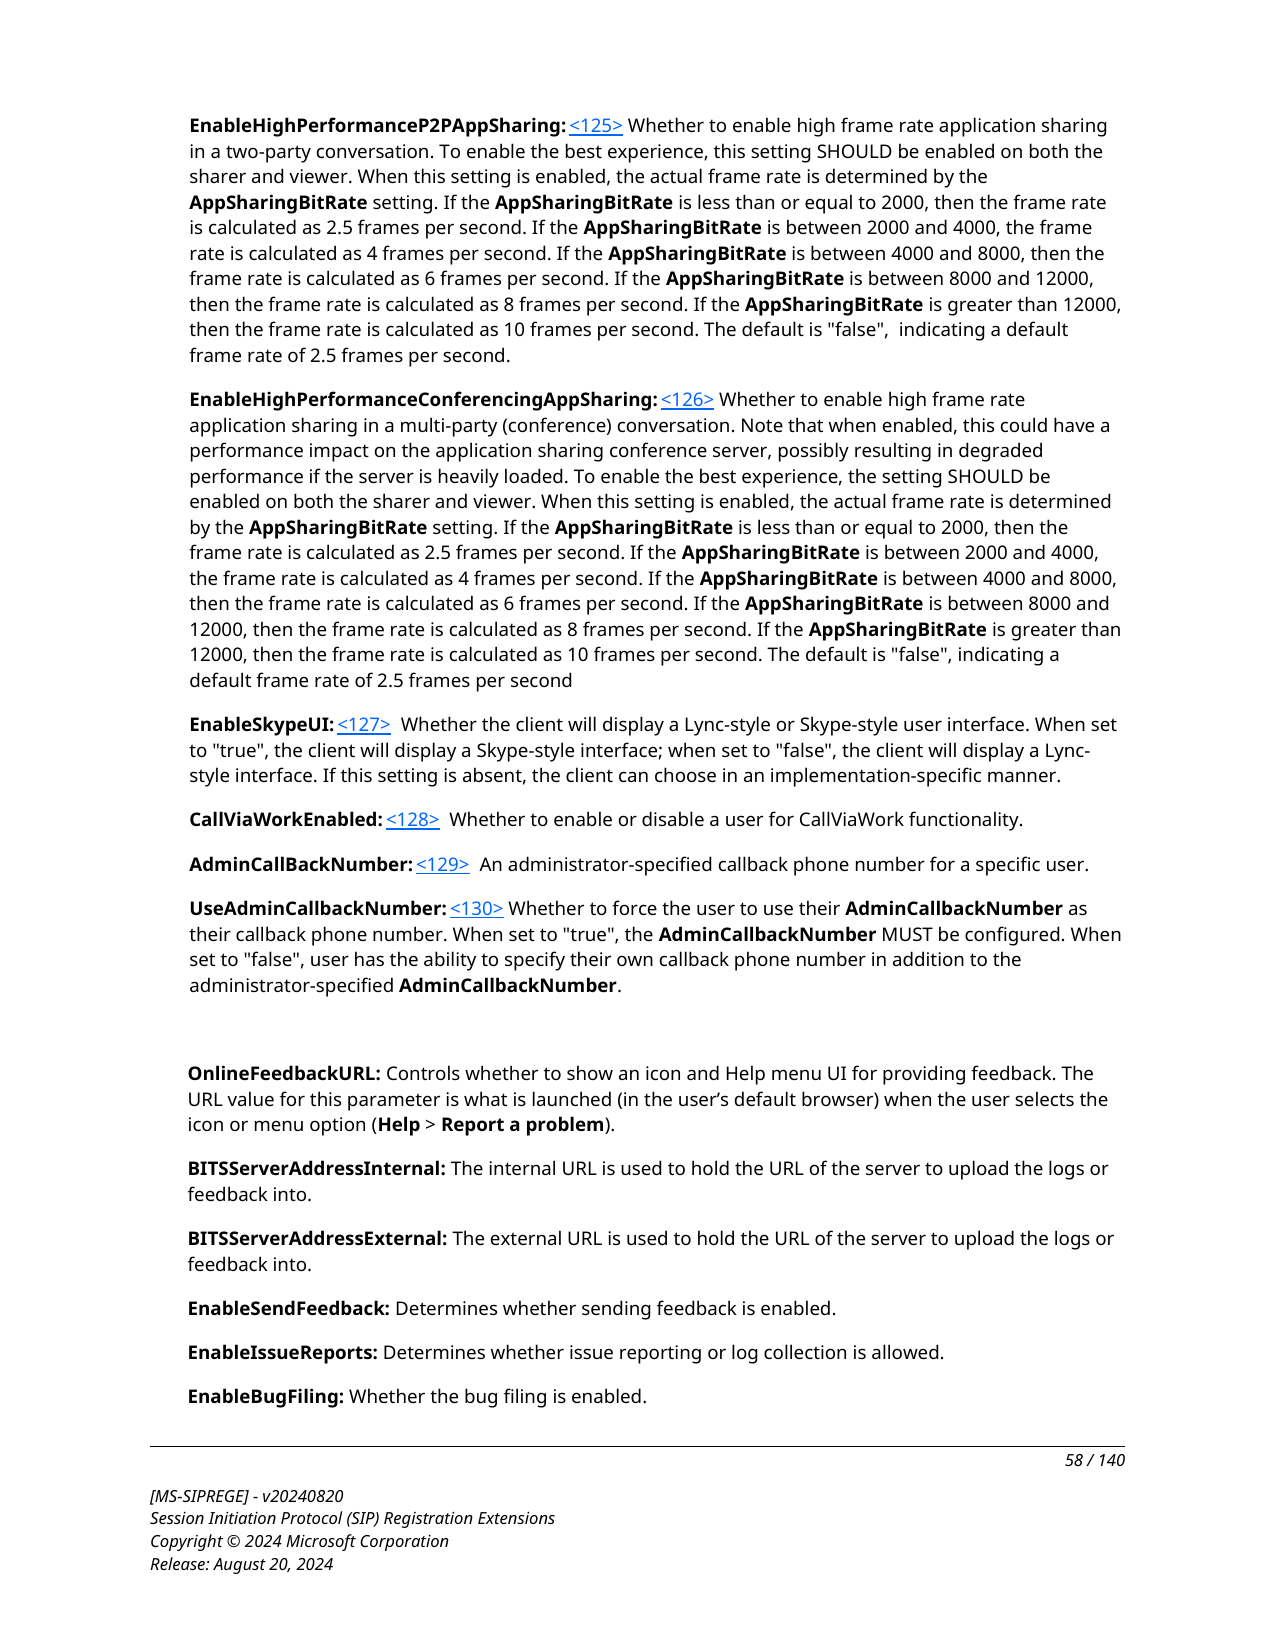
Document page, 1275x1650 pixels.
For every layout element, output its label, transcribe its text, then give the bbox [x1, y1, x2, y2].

text EnableBugFiling: Whether the bug filing is enabled. [187, 1384, 1125, 1409]
text UseAdminCallbackNumber: <130> Whether to force the user to use their AdminCallbackNumber as their callback phone number. When set to "true", the AdminCallbackNumber MUST be configured. When set to "false", user has the ability to specify their own callback phone number in addition to the administrator-specified AdminCallbackNumber. [189, 895, 1125, 997]
text EnableHighPerformanceP2PAppSharing: <125> Whether to enable high frame rate application sharing in a two-party conversation. To enable the best experience, this setting SHOULD be enabled on both the sharer and viewer. When this setting is enabled, the actual frame rate is determined by the AppSharingBitRate setting. If the AppSharingBitRate is less than or equal to 2000, then the frame rate is calculated as 2.5 frames per second. If the AppSharingBitRate is between 2000 and 4000, the frame rate is calculated as 4 frames per second. If the AppSharingBitRate is between 4000 and 8000, then the frame rate is calculated as 6 frames per second. If the AppSharingBitRate is between 8000 and 12000, then the frame rate is calculated as 8 frames per second. If the AppSharingBitRate is greater than 12000, then the frame rate is calculated as 10 frames per second. The default is "false", indicating a default frame rate of 2.5 frames per second. [189, 112, 1125, 368]
text EnableHighPerformanceConferencingAppSharing: <126> Whether to enable high frame rate application sharing in a multi-party (conference) conversation. Note that when enabled, this could have a performance impact on the application sharing conference server, possibly resulting in degraded performance if the server is heavily loaded. To enable the best experience, the setting SHOULD be enabled on both the sharer and viewer. When this setting is enabled, the actual frame rate is determined by the AppSharingBitRate setting. If the AppSharingBitRate is less than or equal to 2000, then the frame rate is calculated as 2.5 frames per second. If the AppSharingBitRate is between 2000 and 4000, the frame rate is calculated as 4 frames per second. If the AppSharingBitRate is between 4000 and 8000, then the frame rate is calculated as 6 frames per second. If the AppSharingBitRate is between 8000 and 12000, then the frame rate is calculated as 8 frames per second. If the AppSharingBitRate is greater than 12000, then the frame rate is calculated as 10 frames per second. The default is "false", indicating a default frame rate of 2.5 frames per second [189, 386, 1125, 693]
text BITSServerAddressExternal: The external URL is used to hold the URL of the server to upload the logs or feedback into. [187, 1226, 1125, 1277]
text EnableSendFeedback: Determines whether sending feedback is enabled. [187, 1295, 1125, 1321]
text BITSServerAddressInternal: The internal URL is used to hold the URL of the server to upload the logs or feedback into. [187, 1156, 1125, 1207]
text CallViaWorkEnabled: <128> Whether to enable or disable a user for CallViaWork functionality. [189, 807, 1125, 832]
text OnlineFeedbackURL: Controls whether to show an icon and Help menu UI for providing feedback. The URL value for this parameter is what is launched (in the user’s default browser) when the user selects the icon or menu option (Help > Report a problem). [187, 1060, 1125, 1137]
text EnableSkypeUI: <127> Whether the client will display a Lync-style or Skype-style user interface. When set to "true", the client will display a Skype-style interface; when set to "false", the client will display a Lync-style interface. If this setting is absent, the client can choose in an implementation-specific manner. [189, 711, 1125, 788]
text EnableIssueReports: Determines whether issue reporting or log collection is allowed. [187, 1339, 1125, 1365]
text AdminCallBackNumber: <129> An administrator-specified callback phone number for a specific user. [189, 851, 1125, 877]
